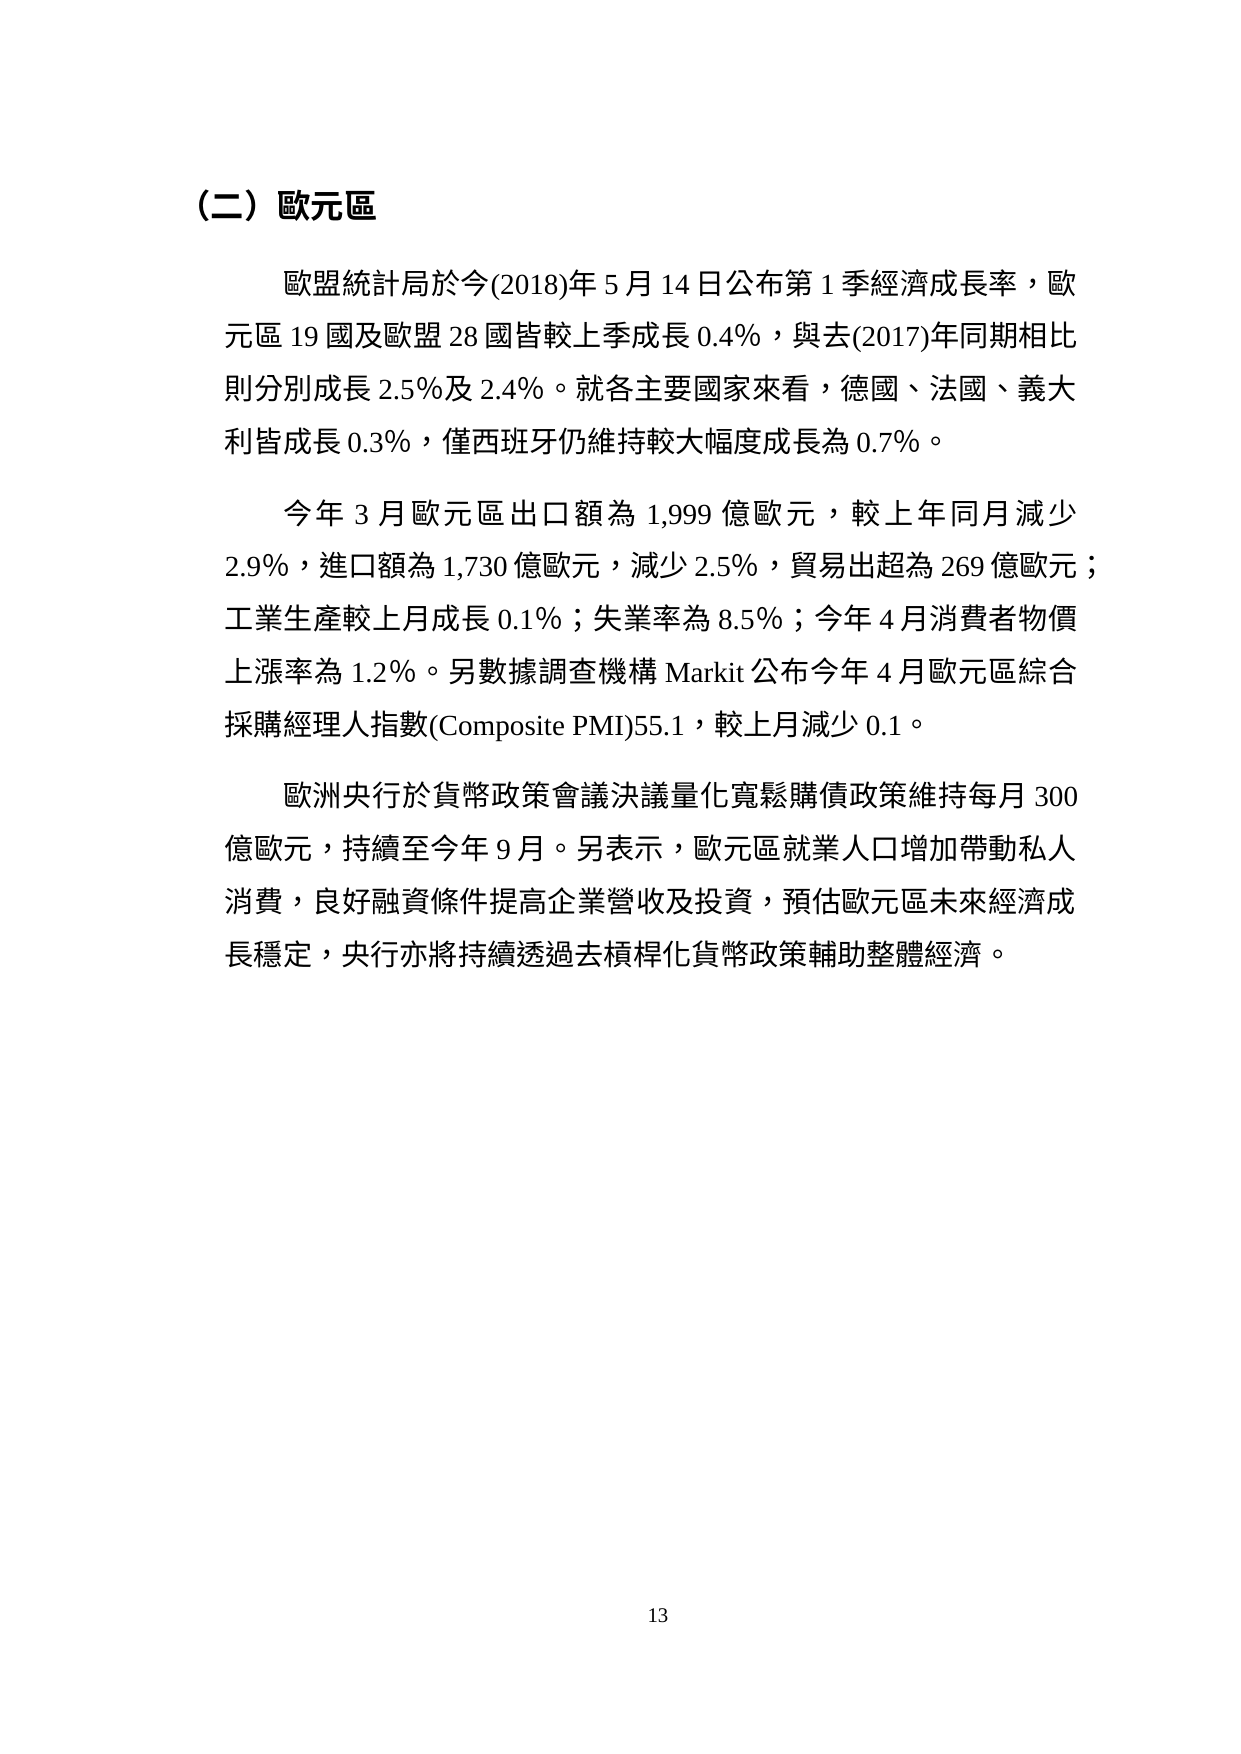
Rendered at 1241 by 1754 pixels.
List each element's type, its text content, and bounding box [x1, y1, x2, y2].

text 今年3月歐元區出口額為1,999億歐元，較上年同月減少2.9％，進口額為1,730億歐元，減少2.5％，貿易出超為269億歐元；工業生產較上月成長0.1％；失業率為8.5％；今年4月消費者物價上漲率為1.2％。另數據調查機構Markit公布今年4月歐元區綜合採購經理人指數(Composite PMI)55.1，較上月減少0.1。 [224, 490, 1078, 744]
text 歐洲央行於貨幣政策會議決議量化寬鬆購債政策維持每月300億歐元，持續至今年9月。另表示，歐元區就業人口增加帶動私人消費，良好融資條件提高企業營收及投資，預估歐元區未來經濟成長穩定，央行亦將持續透過去槓桿化貨幣政策輔助整體經濟。 [224, 773, 1078, 974]
text （二）歐元區 [177, 166, 1069, 241]
text 歐盟統計局於今(2018)年5月14日公布第1季經濟成長率，歐元區19國及歐盟28國皆較上季成長0.4％，與去(2017)年同期相比則分別成長2.5％及2.4％。就各主要國家來看，德國、法國、義大利皆成長0.3％，僅西班牙仍維持較大幅度成長為0.7％。 [224, 260, 1078, 461]
